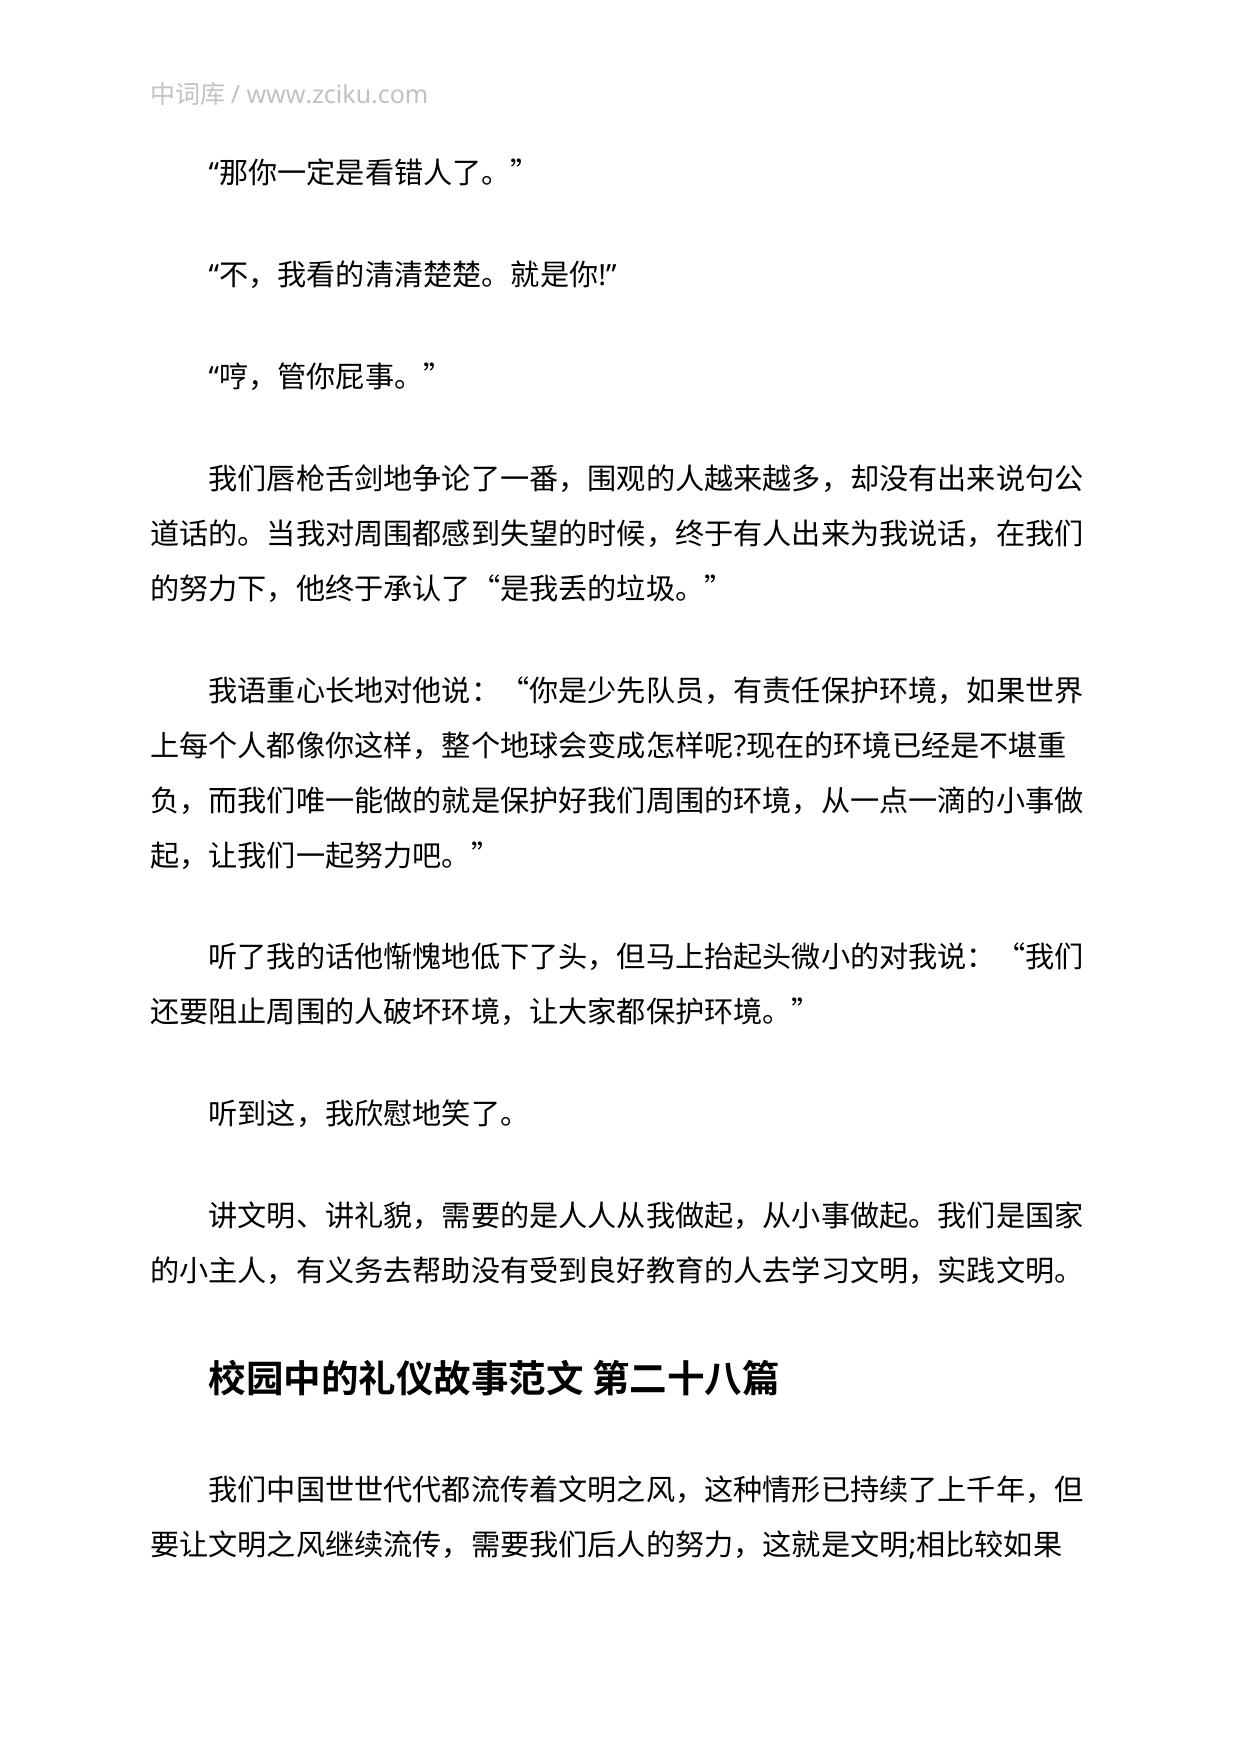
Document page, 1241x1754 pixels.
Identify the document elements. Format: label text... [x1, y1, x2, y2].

text 校园中的礼仪故事范文 第二十八篇 [150, 1349, 1090, 1403]
text 听到这，我欣慰地笑了。 [150, 1091, 1090, 1133]
text “哼，管你屁事。” [150, 354, 1090, 396]
text “不，我看的清清楚楚。就是你!” [150, 252, 1090, 294]
text 听了我的话他惭愧地低下了头，但马上抬起头微小的对我说：“我们还要阻止周围的人破坏环境，让大家都保护环境。” [150, 934, 1090, 1031]
text 我语重心长地对他说：“你是少先队员，有责任保护环境，如果世界上每个人都像你这样，整个地球会变成怎样呢?现在的环境已经是不堪重负，而我们唯一能做的就是保护好我们周围的环境，从一点一滴的小事做起，让我们一起努力吧。” [150, 667, 1090, 874]
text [150, 1467, 1090, 1564]
text “那你一定是看错人了。” [150, 150, 1090, 192]
text 讲文明、讲礼貌，需要的是人人从我做起，从小事做起。我们是国家的小主人，有义务去帮助没有受到良好教育的人去学习文明，实践文明。 [150, 1192, 1090, 1290]
text 我们唇枪舌剑地争论了一番，围观的人越来越多，却没有出来说句公道话的。当我对周围都感到失望的时候，终于有人出来为我说话，在我们的努力下，他终于承认了“是我丢的垃圾。” [150, 456, 1090, 608]
